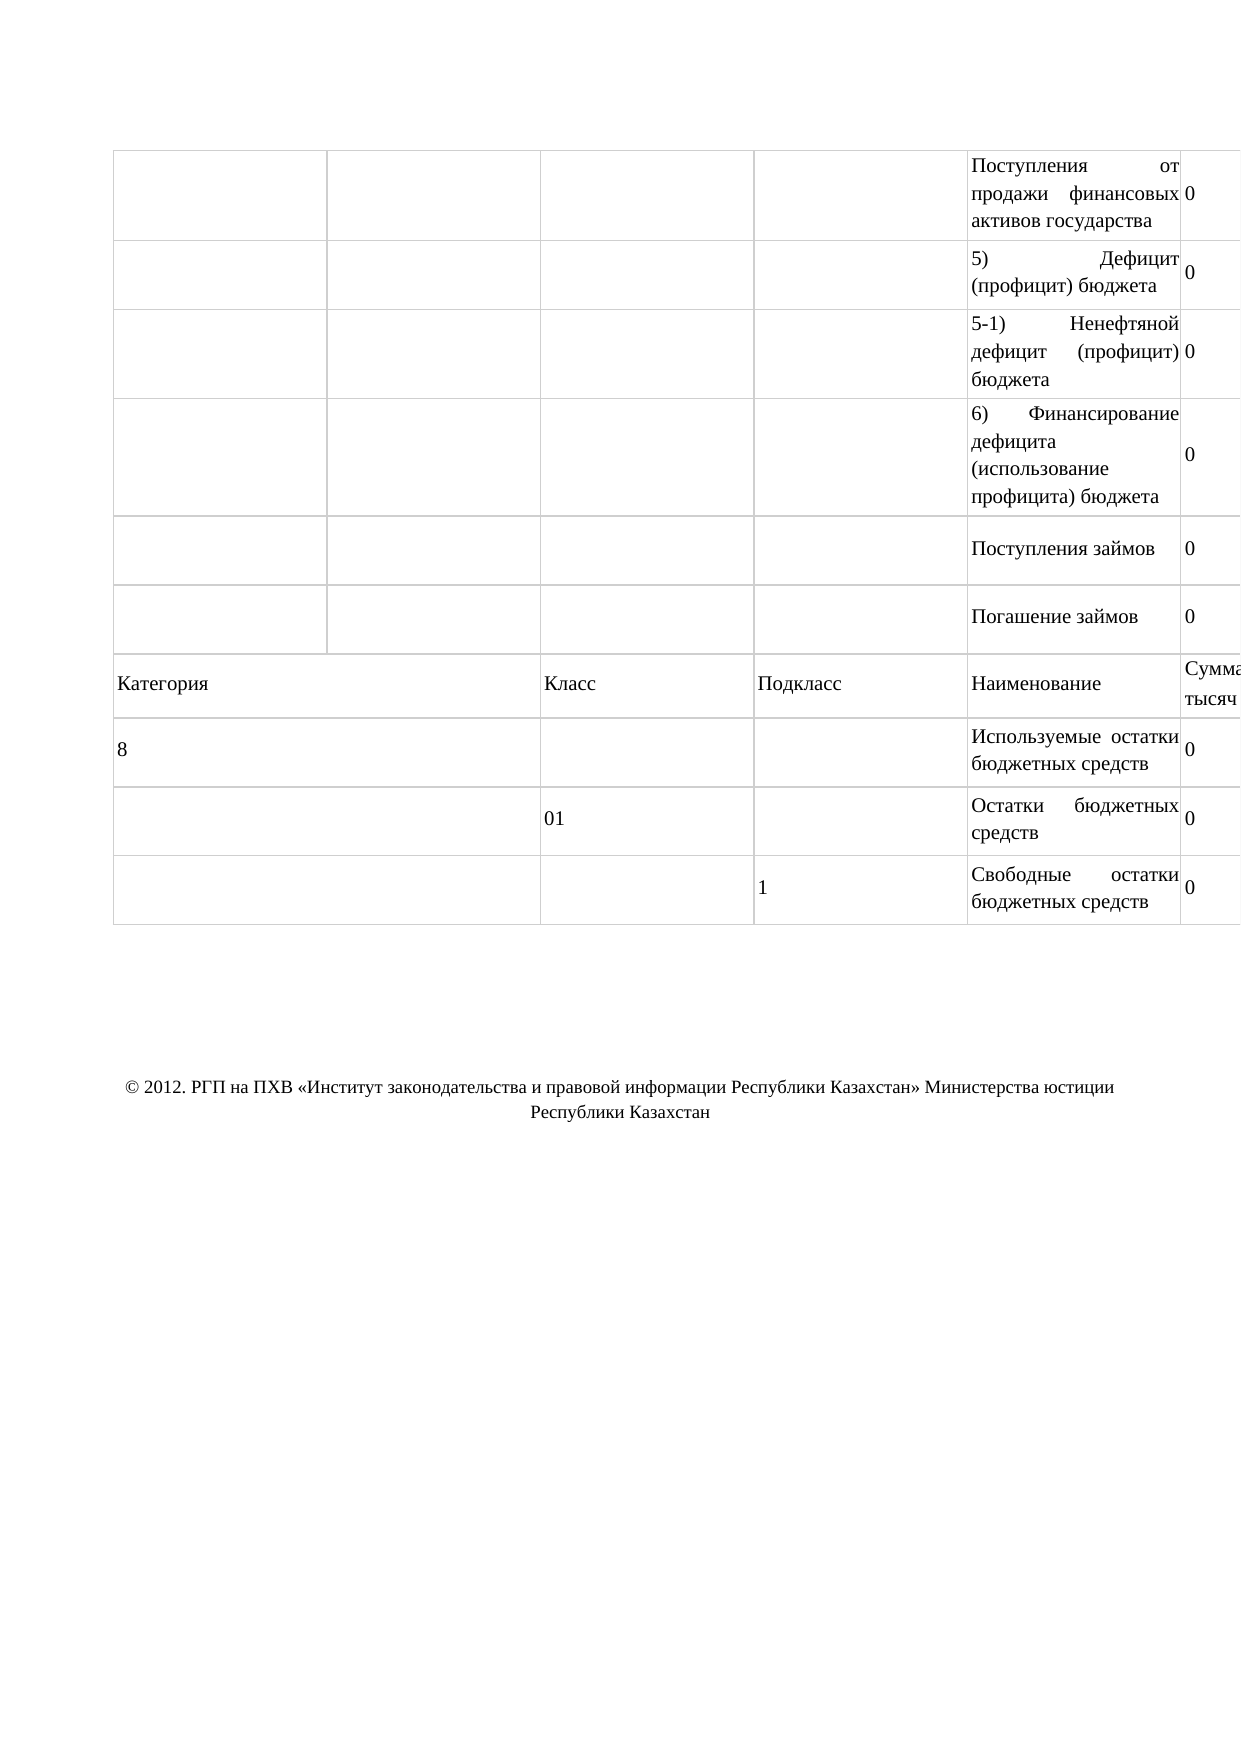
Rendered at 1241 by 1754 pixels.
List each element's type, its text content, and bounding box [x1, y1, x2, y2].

table_cell [541, 586, 753, 653]
text © 2012. РГП на ПХВ «Институт законодательства и правовой информации Республики Казахстан» Министерства юстиции Республики Казахстан [112, 1076, 1128, 1123]
table_cell [114, 586, 326, 653]
table_cell 0 [1181, 788, 1240, 855]
table_cell Сумма, тысяч тенге [1181, 655, 1240, 717]
table_cell Подкласс [755, 655, 967, 717]
table_cell Наименование [968, 655, 1180, 717]
table_cell 0 [1181, 856, 1240, 924]
table_cell 8 [114, 719, 540, 786]
table_cell Используемые остатки бюджетных средств [968, 719, 1180, 786]
table_cell 0 [1181, 399, 1240, 515]
table_cell [541, 151, 753, 239]
table_cell Класс [541, 655, 753, 717]
table_cell [328, 241, 540, 308]
table_cell 1 [755, 856, 967, 924]
table_cell 0 [1181, 517, 1240, 584]
table_cell [114, 151, 326, 239]
table_cell [755, 719, 967, 786]
table_cell [541, 517, 753, 584]
table_cell [755, 517, 967, 584]
table_cell [755, 241, 967, 308]
table_cell [541, 310, 753, 398]
table_cell 5-1) Ненефтяной дефицит (профицит) бюджета [968, 310, 1180, 398]
table_cell [755, 151, 967, 239]
table_cell [541, 241, 753, 308]
table_cell 0 [1181, 241, 1240, 308]
table_cell [328, 399, 540, 515]
table_cell [541, 719, 753, 786]
table_cell [755, 399, 967, 515]
table_cell Поступления займов [968, 517, 1180, 584]
table_cell [114, 856, 540, 924]
table_cell [755, 310, 967, 398]
table_cell Остатки бюджетных средств [968, 788, 1180, 855]
table_cell 5) Дефицит (профицит) бюджета [968, 241, 1180, 308]
table_cell [328, 586, 540, 653]
table_cell 0 [1181, 151, 1240, 239]
table_cell [541, 399, 753, 515]
table_cell Погашение займов [968, 586, 1180, 653]
table_cell [114, 310, 326, 398]
table_cell Поступления от продажи финансовых активов государства [968, 151, 1180, 239]
table_cell [328, 517, 540, 584]
table_cell [328, 151, 540, 239]
table_cell [114, 399, 326, 515]
table_cell [755, 586, 967, 653]
table_cell [114, 517, 326, 584]
table_cell 0 [1181, 586, 1240, 653]
table_cell [114, 241, 326, 308]
table_cell [114, 788, 540, 855]
table_cell Свободные остатки бюджетных средств [968, 856, 1180, 924]
table_cell 6) Финансирование дефицита (использование профицита) бюджета [968, 399, 1180, 515]
table_cell [328, 310, 540, 398]
table_cell 0 [1181, 310, 1240, 398]
table_cell 01 [541, 788, 753, 855]
table_cell [755, 788, 967, 855]
table_cell [541, 856, 753, 924]
table_cell 0 [1181, 719, 1240, 786]
table_cell Категория [114, 655, 540, 717]
